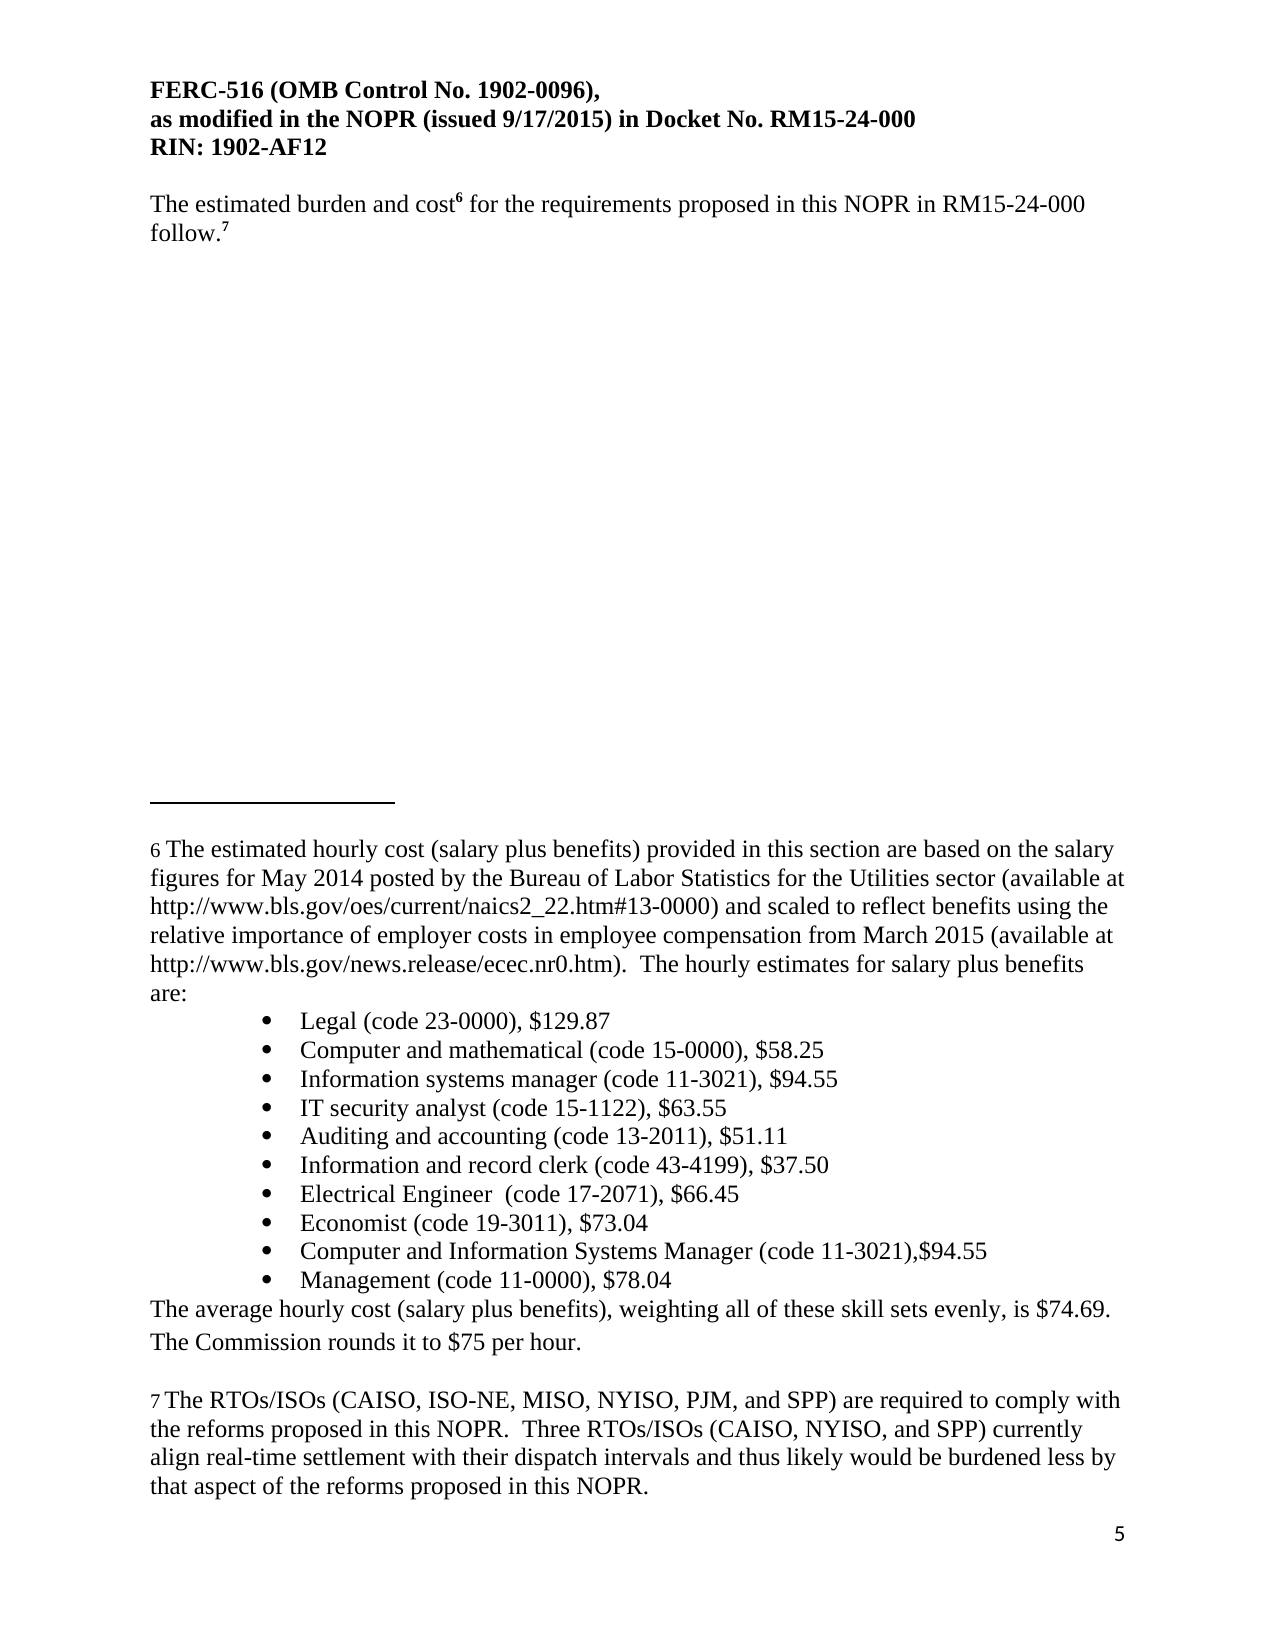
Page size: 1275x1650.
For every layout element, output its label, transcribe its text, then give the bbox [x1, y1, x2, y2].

text The estimated burden and cost for the requirements proposed in this NOPR in RM15-24-000 follow. [150, 189, 1125, 247]
